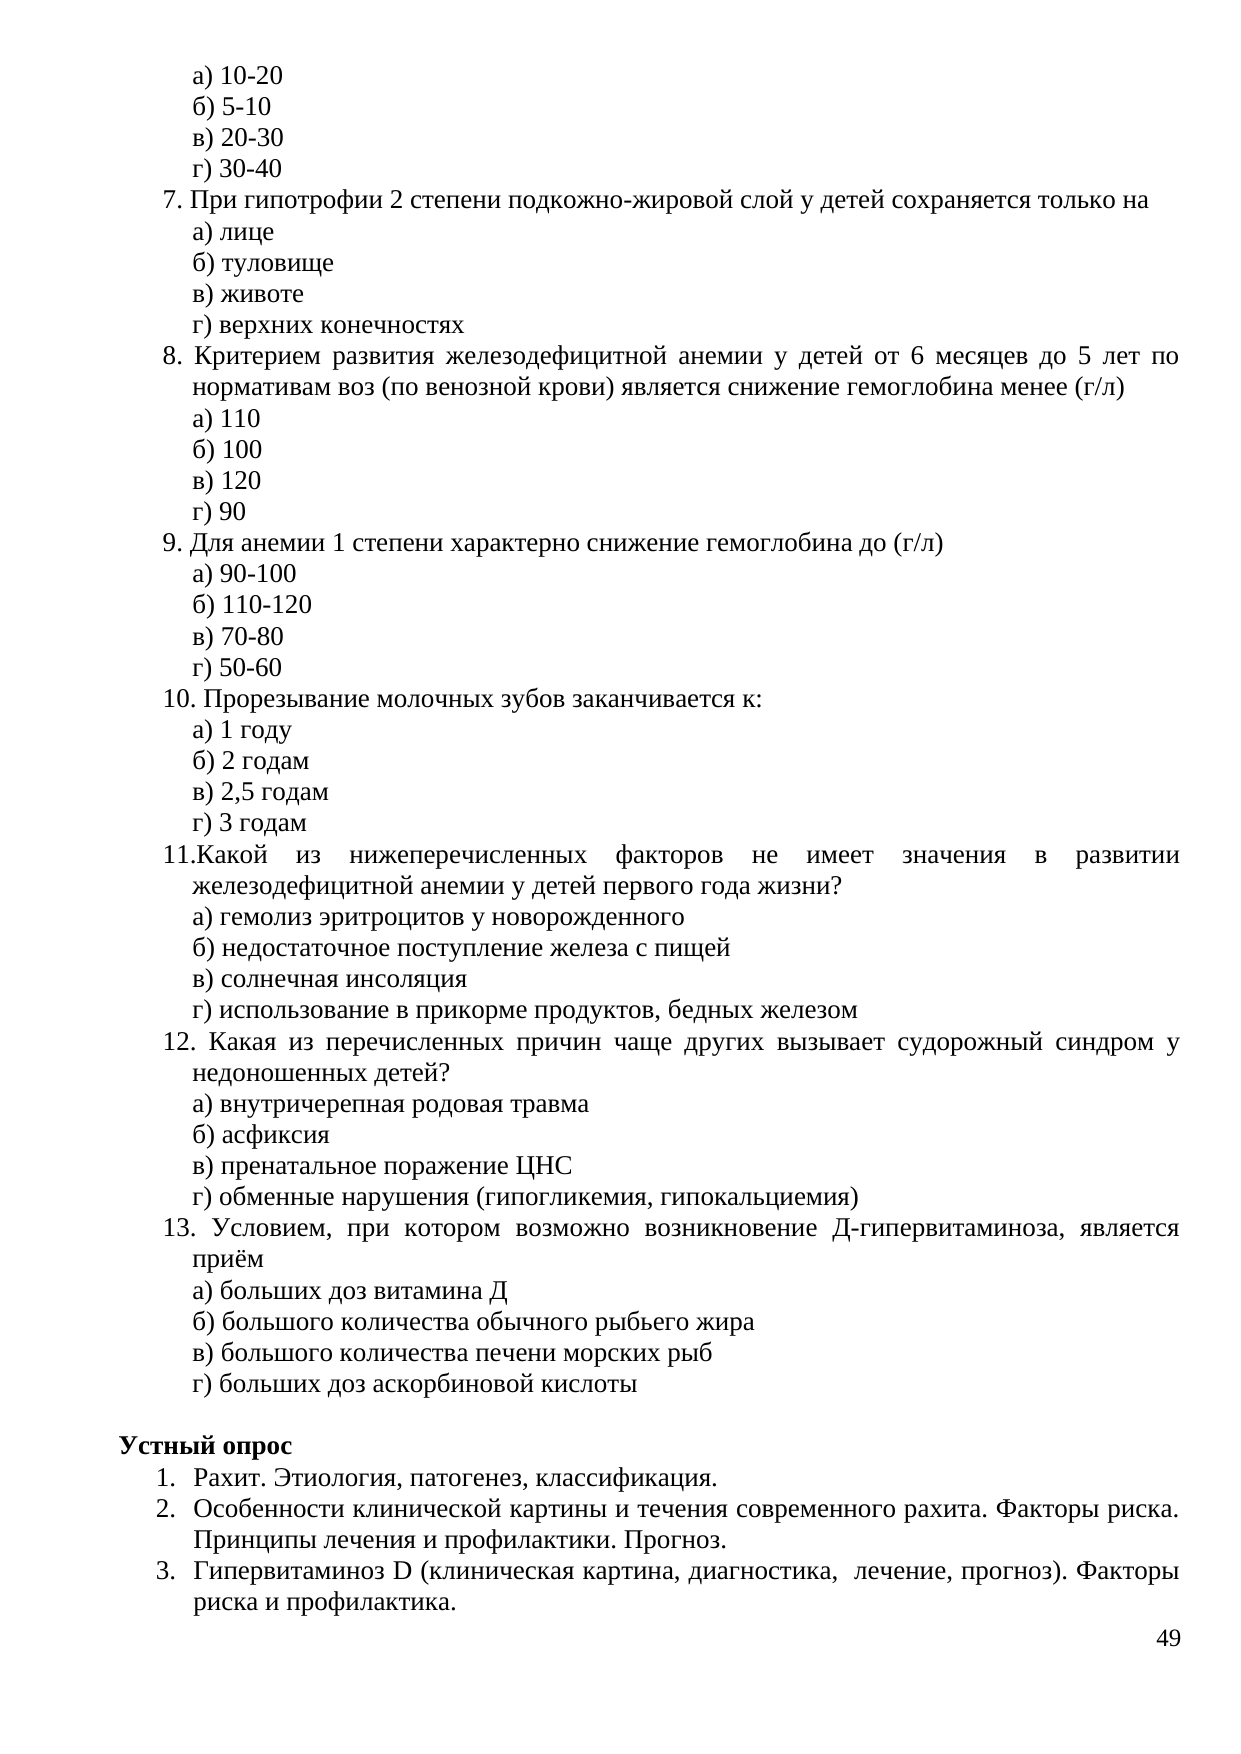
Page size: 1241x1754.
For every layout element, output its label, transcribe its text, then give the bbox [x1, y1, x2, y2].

text г) использование в прикорме продуктов, бедных железом [192, 993, 1181, 1024]
text б) 110-120 [192, 588, 1181, 620]
text а) гемолиз эритроцитов у новорожденного [192, 900, 1181, 931]
text 13. Условием, при котором возможно возникновение Д-гипервитаминоза, является приём [162, 1211, 1181, 1274]
text в) пренатальное поражение ЦНС [192, 1149, 1181, 1180]
text г) 30-40 [192, 152, 1181, 184]
list Рахит. Этиология, патогенез, классификация. [156, 1461, 1181, 1492]
text 9. Для анемии 1 степени характерно снижение гемоглобина до (г/л) [162, 526, 1181, 557]
text г) 50-60 [192, 651, 1181, 682]
text 11.Какой из нижеперечисленных факторов не имеет значения в развитии железодефицитной анемии у детей первого года жизни? [162, 838, 1181, 900]
text 7. При гипотрофии 2 степени подкожно-жировой слой у детей сохраняется только на [162, 184, 1181, 215]
text г) верхних конечностях [192, 308, 1181, 339]
text 12. Какая из перечисленных причин чаще других вызывает судорожный синдром у недоношенных детей? [162, 1024, 1181, 1087]
text а) лице [192, 215, 1181, 246]
text в) 70-80 [192, 620, 1181, 651]
text в) большого количества печени морских рыб [192, 1336, 1181, 1367]
text а) 10-20 [192, 59, 1181, 90]
text а) больших доз витамина Д [192, 1274, 1181, 1305]
text в) 20-30 [192, 121, 1181, 152]
text б) 2 годам [192, 744, 1181, 775]
text в) 2,5 годам [192, 775, 1181, 807]
text а) 1 году [192, 713, 1181, 744]
text в) животе [192, 277, 1181, 308]
text б) асфиксия [192, 1118, 1181, 1149]
text б) недостаточное поступление железа с пищей [192, 931, 1181, 962]
text а) внутричерепная родовая травма [192, 1087, 1181, 1118]
text б) большого количества обычного рыбьего жира [192, 1305, 1181, 1336]
text а) 90-100 [192, 557, 1181, 588]
text г) 3 годам [192, 807, 1181, 838]
text г) обменные нарушения (гипогликемия, гипокальциемия) [192, 1180, 1181, 1211]
text 8. Критерием развития железодефицитной анемии у детей от 6 месяцев до 5 лет по нормативам воз (по венозной крови) является снижение гемоглобина менее (г/л) [162, 339, 1181, 402]
list Особенности клинической картины и течения современного рахита. Факторы риска. Принципы лечения и профилактики. Прогноз. [156, 1492, 1181, 1554]
text б) 5-10 [192, 90, 1181, 121]
text а) 110 [192, 402, 1181, 433]
text в) 120 [192, 464, 1181, 495]
text Устный опрос [118, 1429, 1181, 1461]
text г) больших доз аскорбиновой кислоты [192, 1367, 1181, 1398]
text в) солнечная инсоляция [192, 962, 1181, 993]
list Гипервитаминоз D (клиническая картина, диагностика, лечение, прогноз). Факторы риска и профилактика. [156, 1554, 1181, 1616]
text б) 100 [192, 433, 1181, 464]
text г) 90 [192, 495, 1181, 526]
text 10. Прорезывание молочных зубов заканчивается к: [162, 682, 1181, 713]
text б) туловище [192, 246, 1181, 277]
